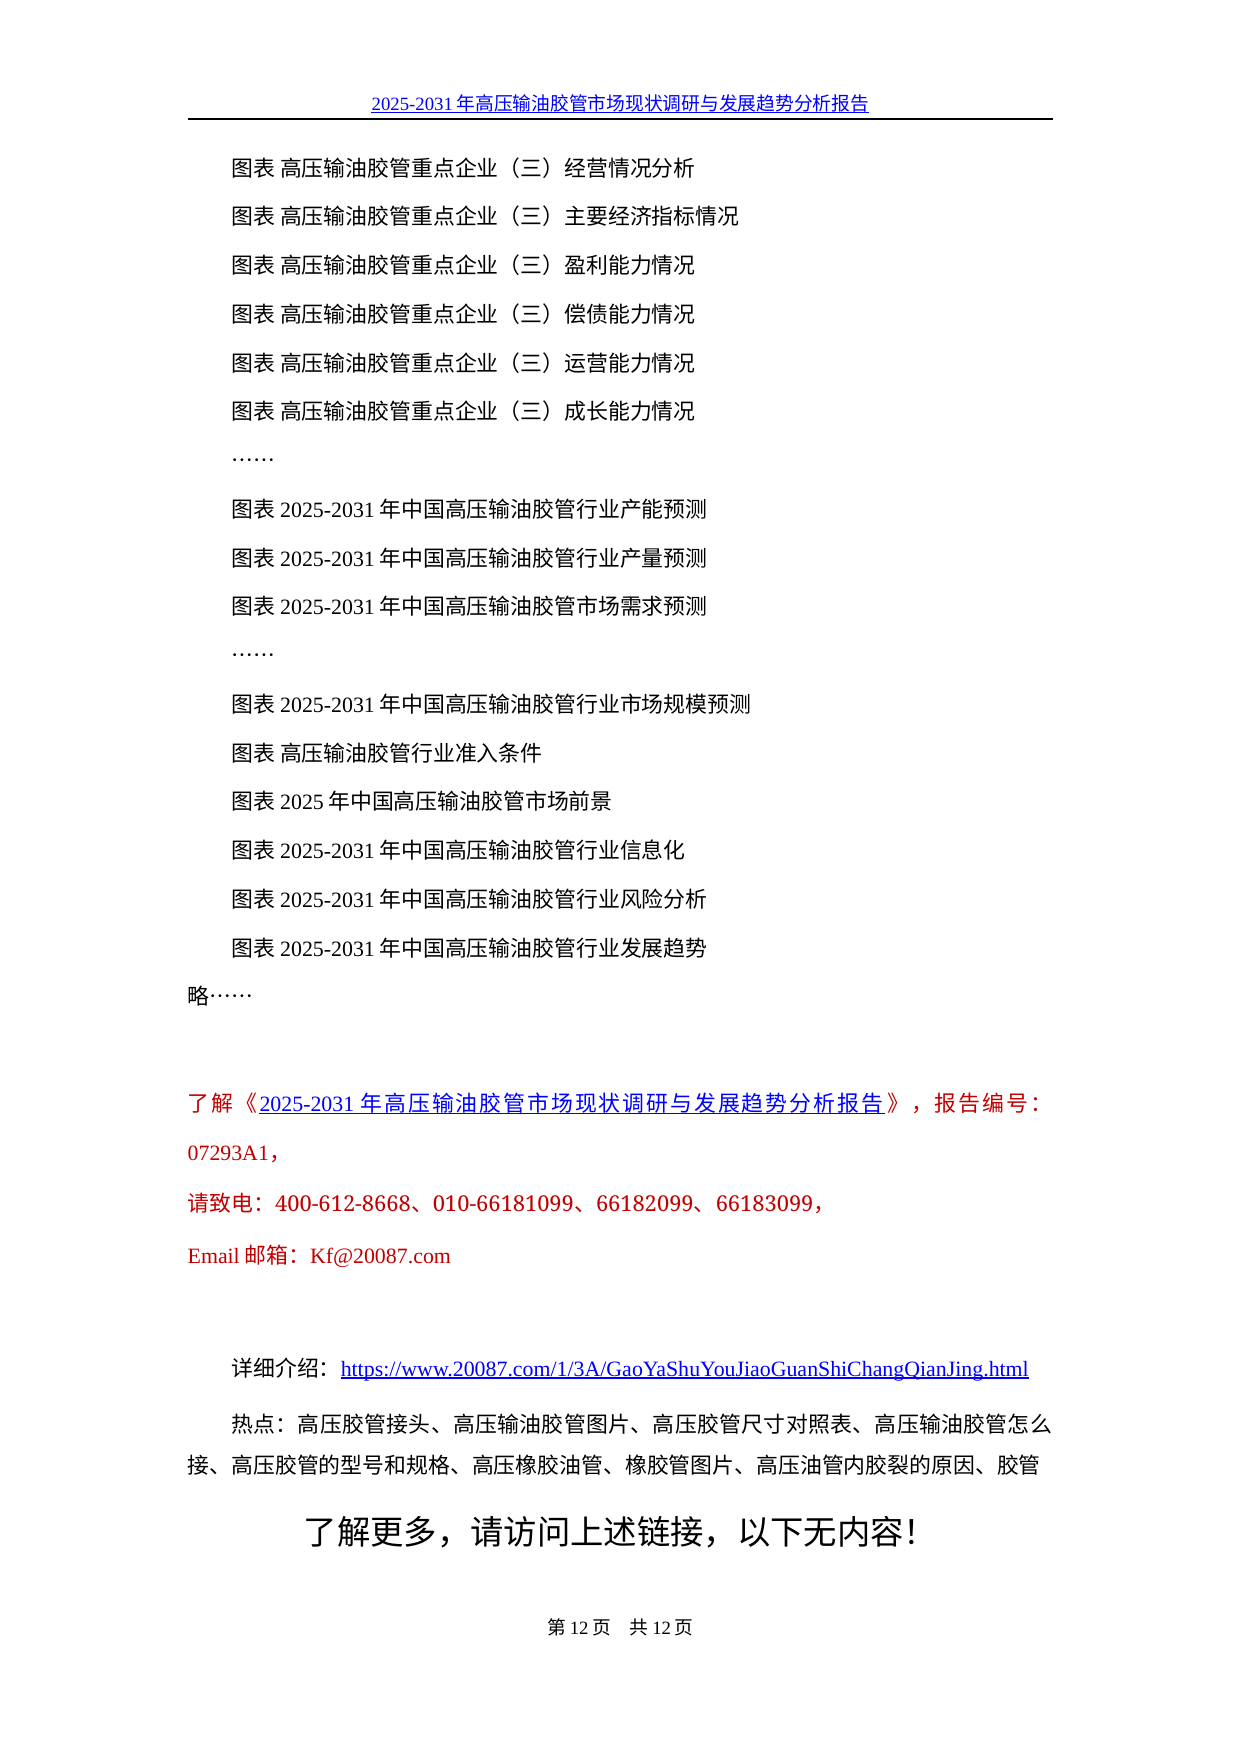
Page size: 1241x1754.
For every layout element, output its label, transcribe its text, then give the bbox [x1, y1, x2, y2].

text Email邮箱：Kf@20087.com [187, 1237, 1053, 1270]
text 热点：高压胶管接头、高压输油胶管图片、高压胶管尺寸对照表、高压输油胶管怎么接、高压胶管的型号和规格、高压橡胶油管、橡胶管图片、高压油管内胶裂的原因、胶管 [187, 1407, 1053, 1480]
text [187, 150, 1053, 1011]
text 了解《2025-2031年高压输油胶管市场现状调研与发展趋势分析报告》，报告编号：07293A1， [187, 1085, 1053, 1167]
text 请致电：400-612-8668、010-66181099、66182099、66183099， [187, 1186, 1053, 1218]
title 了解更多，请访问上述链接，以下无内容！ [187, 1497, 1053, 1562]
text 详细介绍：https://www.20087.com/1/3A/GaoYaShuYouJiaoGuanShiChangQianJing.html [187, 1350, 1053, 1383]
